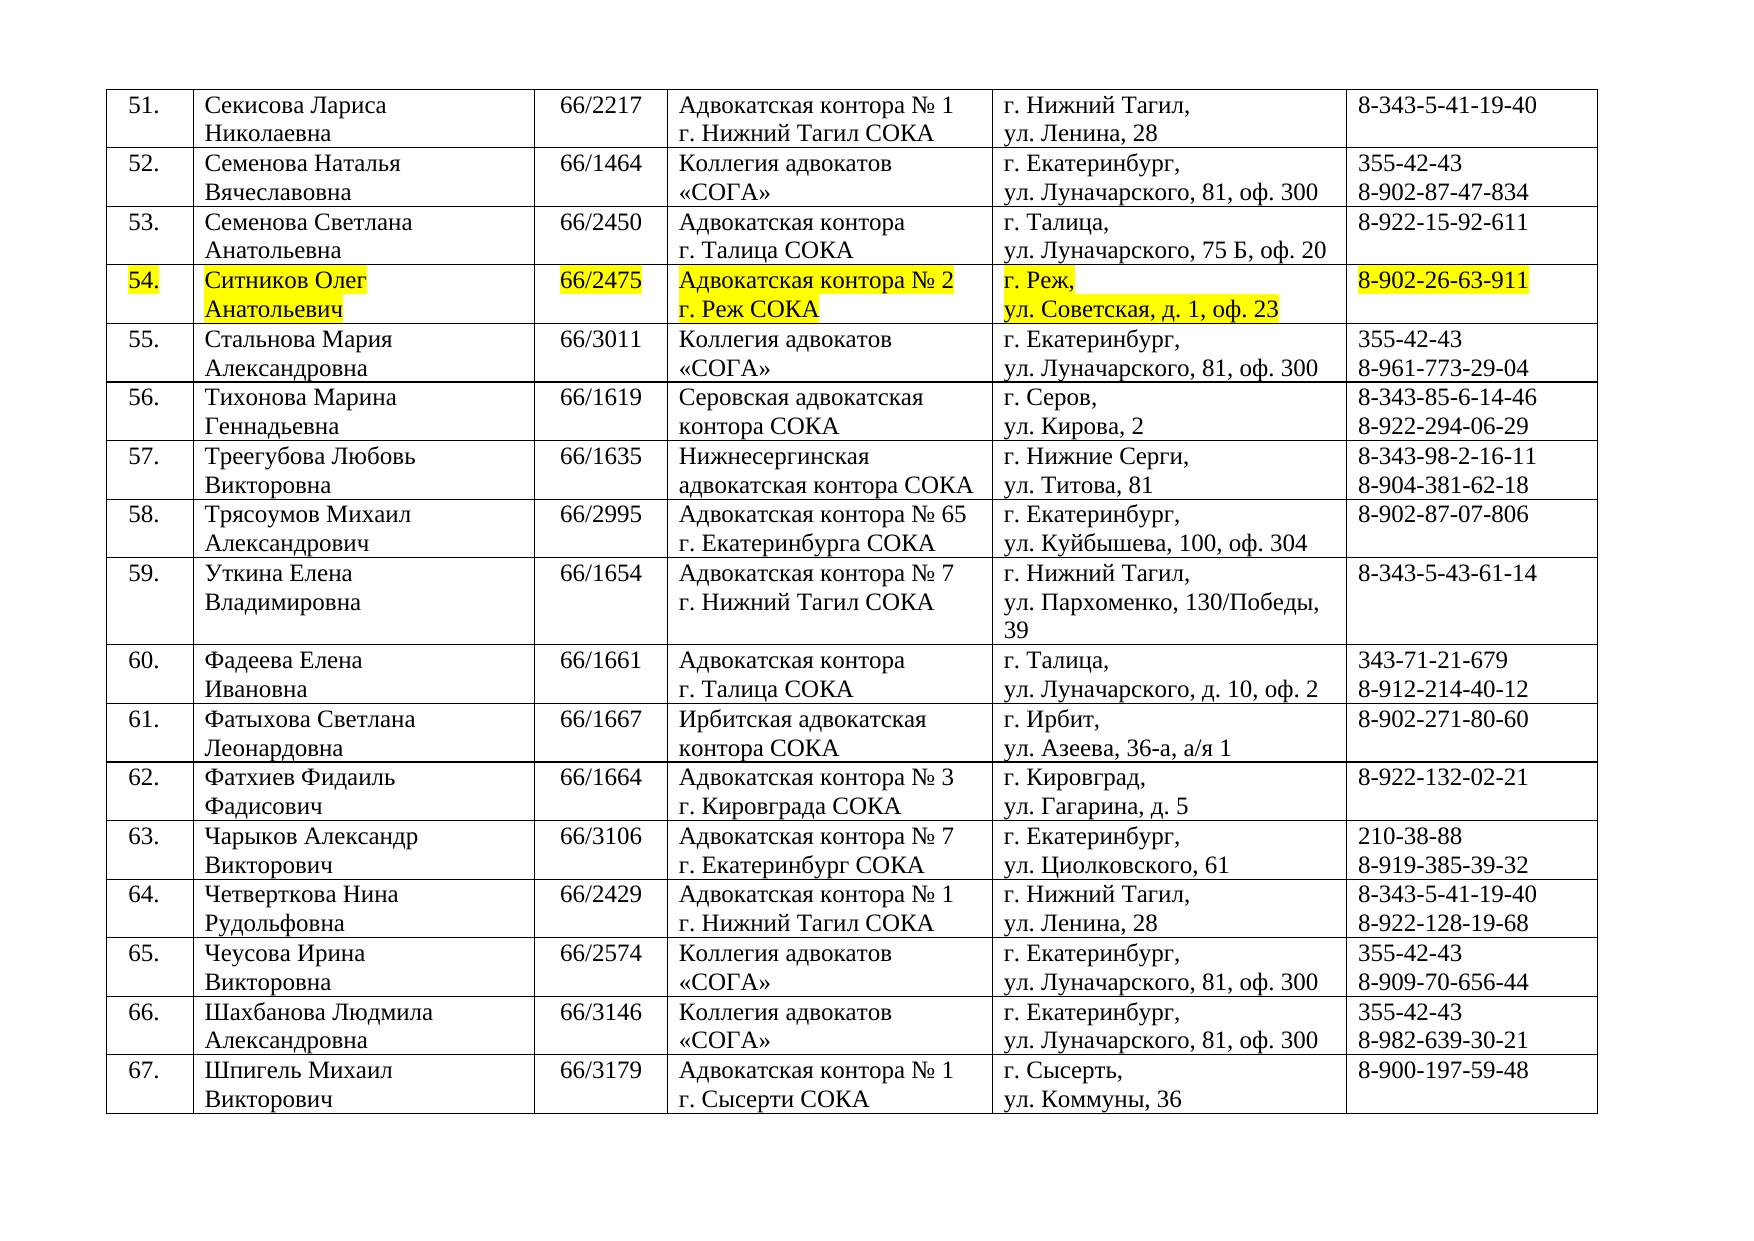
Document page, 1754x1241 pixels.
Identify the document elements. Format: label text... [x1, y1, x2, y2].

table_cell Уткина Елена Владимировна [194, 558, 534, 644]
table_cell г. Нижний Тагил, ул. Ленина, 28 [993, 880, 1346, 937]
table_cell Адвокатская контора № 7 г. Нижний Тагил СОКА [668, 558, 992, 644]
table_cell 61. [107, 704, 193, 761]
table_cell Чарыков Александр Викторович [194, 821, 534, 878]
table_cell 63. [107, 821, 193, 878]
table_cell 55. [107, 324, 193, 381]
table_cell 66/1464 [535, 148, 667, 206]
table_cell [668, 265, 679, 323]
table_cell Адвокатская контора г. Талица СОКА [668, 207, 992, 264]
table_cell г. Екатеринбург, ул. Куйбышева, 100, оф. 304 [993, 500, 1346, 557]
table_cell Адвокатская контора г. Талица СОКА [668, 645, 992, 703]
table_cell г. Екатеринбург, ул. Луначарского, 81, оф. 300 [993, 324, 1346, 381]
table_cell г. Ирбит, ул. Азеева, 36-а, а/я 1 [993, 704, 1346, 761]
table_cell 8-343-5-43-61-14 [1347, 558, 1597, 644]
table_cell 355-42-43 8-982-639-30-21 [1347, 997, 1597, 1054]
table_cell 8-343-85-6-14-46 8-922-294-06-29 [1347, 383, 1597, 440]
table_cell 56. [107, 383, 193, 440]
table_cell Cеменова Наталья Вячеславовна [194, 148, 534, 206]
table_cell Четверткова Нина Рудольфовна [194, 880, 534, 937]
table_cell 66/1635 [535, 441, 667, 498]
table_cell г. Нижние Серги, ул. Титова, 81 [993, 441, 1346, 498]
table_cell г. Кировград, ул. Гагарина, д. 5 [993, 763, 1346, 820]
table_cell г. Нижний Тагил, ул. Ленина, 28 [993, 90, 1346, 147]
table_cell 8-922-132-02-21 [1347, 763, 1597, 820]
table_cell Шахбанова Людмила Александровна [194, 997, 534, 1054]
table_cell Тихонова Марина Геннадьевна [194, 383, 534, 440]
table_cell г. Нижний Тагил, ул. Пархоменко, 130/Победы, 39 [993, 558, 1346, 644]
table_cell 51. [107, 90, 193, 147]
table_cell 66/3179 [535, 1055, 667, 1113]
table_cell 54. [107, 265, 193, 323]
table_cell Секисова Лариса Николаевна [194, 90, 534, 147]
table_cell г. Талица, ул. Луначарского, 75 Б, оф. 20 [993, 207, 1346, 264]
table_cell 62. [107, 763, 193, 820]
table_cell 66/2217 [535, 90, 667, 147]
table_cell г. Екатеринбург, ул. Циолковского, 61 [993, 821, 1346, 878]
table_cell 8-343-5-41-19-40 8-922-128-19-68 [1347, 880, 1597, 937]
table_cell 53. [107, 207, 193, 264]
table_cell 66/3106 [535, 821, 667, 878]
table_cell 210-38-88 8-919-385-39-32 [1347, 821, 1597, 878]
table_cell 67. [107, 1055, 193, 1113]
table_cell Чеусова Ирина Викторовна [194, 938, 534, 996]
table_cell 8-902-26-63-911 [1347, 265, 1597, 323]
table_cell Коллегия адвокатов «СОГА» [668, 324, 992, 381]
table_cell 355-42-43 8-909-70-656-44 [1347, 938, 1597, 996]
table_cell 66/1661 [535, 645, 667, 703]
table_cell Стальнова Мария Александровна [194, 324, 534, 381]
table_cell 66/1667 [535, 704, 667, 761]
table_cell Фадеева Елена Ивановна [194, 645, 534, 703]
table_cell 8-900-197-59-48 [1347, 1055, 1597, 1113]
table_cell г. Талица, ул. Луначарского, д. 10, оф. 2 [993, 645, 1346, 703]
table_cell Коллегия адвокатов «СОГА» [668, 148, 992, 206]
table_cell 66/2429 [535, 880, 667, 937]
table_cell 66/2450 [535, 207, 667, 264]
table_cell 66/2995 [535, 500, 667, 557]
table_cell 66/1654 [535, 558, 667, 644]
table_cell Ирбитская адвокатская контора СОКА [668, 704, 992, 761]
table_cell г. Екатеринбург, ул. Луначарского, 81, оф. 300 [993, 148, 1346, 206]
table_cell Адвокатская контора № 65 г. Екатеринбурга СОКА [668, 500, 992, 557]
table_cell Фатыхова Светлана Леонардовна [194, 704, 534, 761]
table_cell 66/2475 [535, 265, 667, 323]
table_cell г. Серов, ул. Кирова, 2 [993, 383, 1346, 440]
table_cell Адвокатская контора № 1 г. Сысерти СОКА [668, 1055, 992, 1113]
table_cell Адвокатская контора № 7 г. Екатеринбург СОКА [668, 821, 992, 878]
table_cell Нижнесергинская адвокатская контора СОКА [668, 441, 992, 498]
table_cell 66. [107, 997, 193, 1054]
table_cell 52. [107, 148, 193, 206]
table_cell 60. [107, 645, 193, 703]
table_cell Адвокатская контора № 2 г. Реж СОКА [819, 265, 992, 323]
table_cell г. Реж, ул. Советская, д. 1, оф. 23 [1075, 265, 1346, 323]
table_cell 64. [107, 880, 193, 937]
table_cell 65. [107, 938, 193, 996]
table_cell 57. [107, 441, 193, 498]
table_cell 59. [107, 558, 193, 644]
table_cell 66/3011 [535, 324, 667, 381]
table_cell 343-71-21-679 8-912-214-40-12 [1347, 645, 1597, 703]
table_cell 66/3146 [535, 997, 667, 1054]
table_cell 66/1619 [535, 383, 667, 440]
table_cell 8-902-271-80-60 [1347, 704, 1597, 761]
table_cell Треегубова Любовь Викторовна [194, 441, 534, 498]
table_cell 66/2574 [535, 938, 667, 996]
table_cell 8-343-98-2-16-11 8-904-381-62-18 [1347, 441, 1597, 498]
table_cell 8-902-87-07-806 [1347, 500, 1597, 557]
table_cell Семенова Светлана Анатольевна [194, 207, 534, 264]
table_cell 355-42-43 8-902-87-47-834 [1347, 148, 1597, 206]
table_cell Ситников Олег Анатольевич [343, 265, 534, 323]
table_cell Коллегия адвокатов «СОГА» [668, 997, 992, 1054]
table_cell 355-42-43 8-961-773-29-04 [1347, 324, 1597, 381]
table_cell Адвокатская контора № 1 г. Нижний Тагил СОКА [668, 880, 992, 937]
table_cell 8-922-15-92-611 [1347, 207, 1597, 264]
table_cell 66/1664 [535, 763, 667, 820]
table_cell Адвокатская контора № 3 г. Кировграда СОКА [668, 763, 992, 820]
table_cell Адвокатская контора № 1 г. Нижний Тагил СОКА [668, 90, 992, 147]
table_cell г. Сысерть, ул. Коммуны, 36 [993, 1055, 1346, 1113]
table_cell Фатхиев Фидаиль Фадисович [194, 763, 534, 820]
table_cell Трясоумов Михаил Александрович [194, 500, 534, 557]
table_cell 8-343-5-41-19-40 [1347, 90, 1597, 147]
table_cell г. Екатеринбург, ул. Луначарского, 81, оф. 300 [993, 997, 1346, 1054]
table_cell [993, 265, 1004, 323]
table_cell Серовская адвокатская контора СОКА [668, 383, 992, 440]
table_cell Коллегия адвокатов «СОГА» [668, 938, 992, 996]
table_cell Шпигель Михаил Викторович [194, 1055, 534, 1113]
table_cell 58. [107, 500, 193, 557]
table_cell г. Екатеринбург, ул. Луначарского, 81, оф. 300 [993, 938, 1346, 996]
